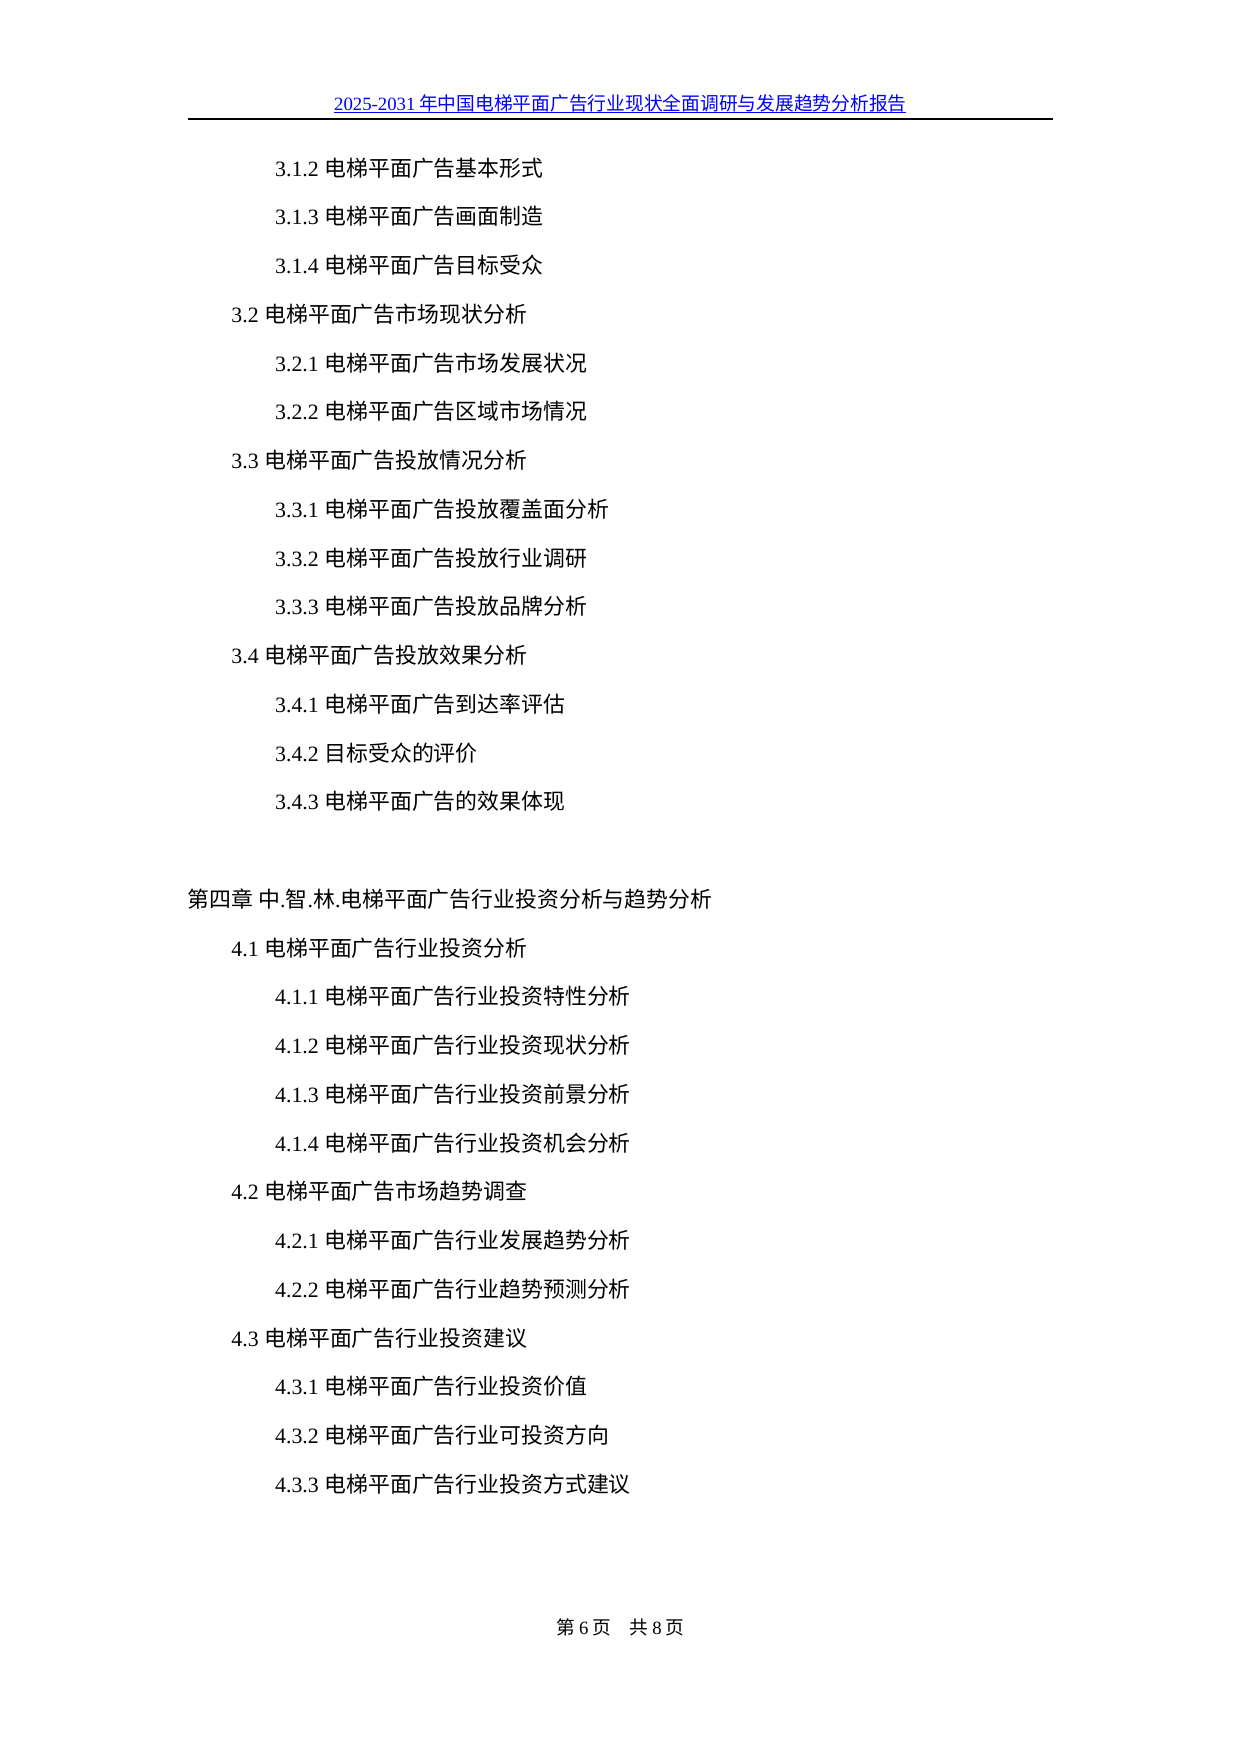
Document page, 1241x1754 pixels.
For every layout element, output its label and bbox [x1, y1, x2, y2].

text [187, 150, 1053, 1499]
